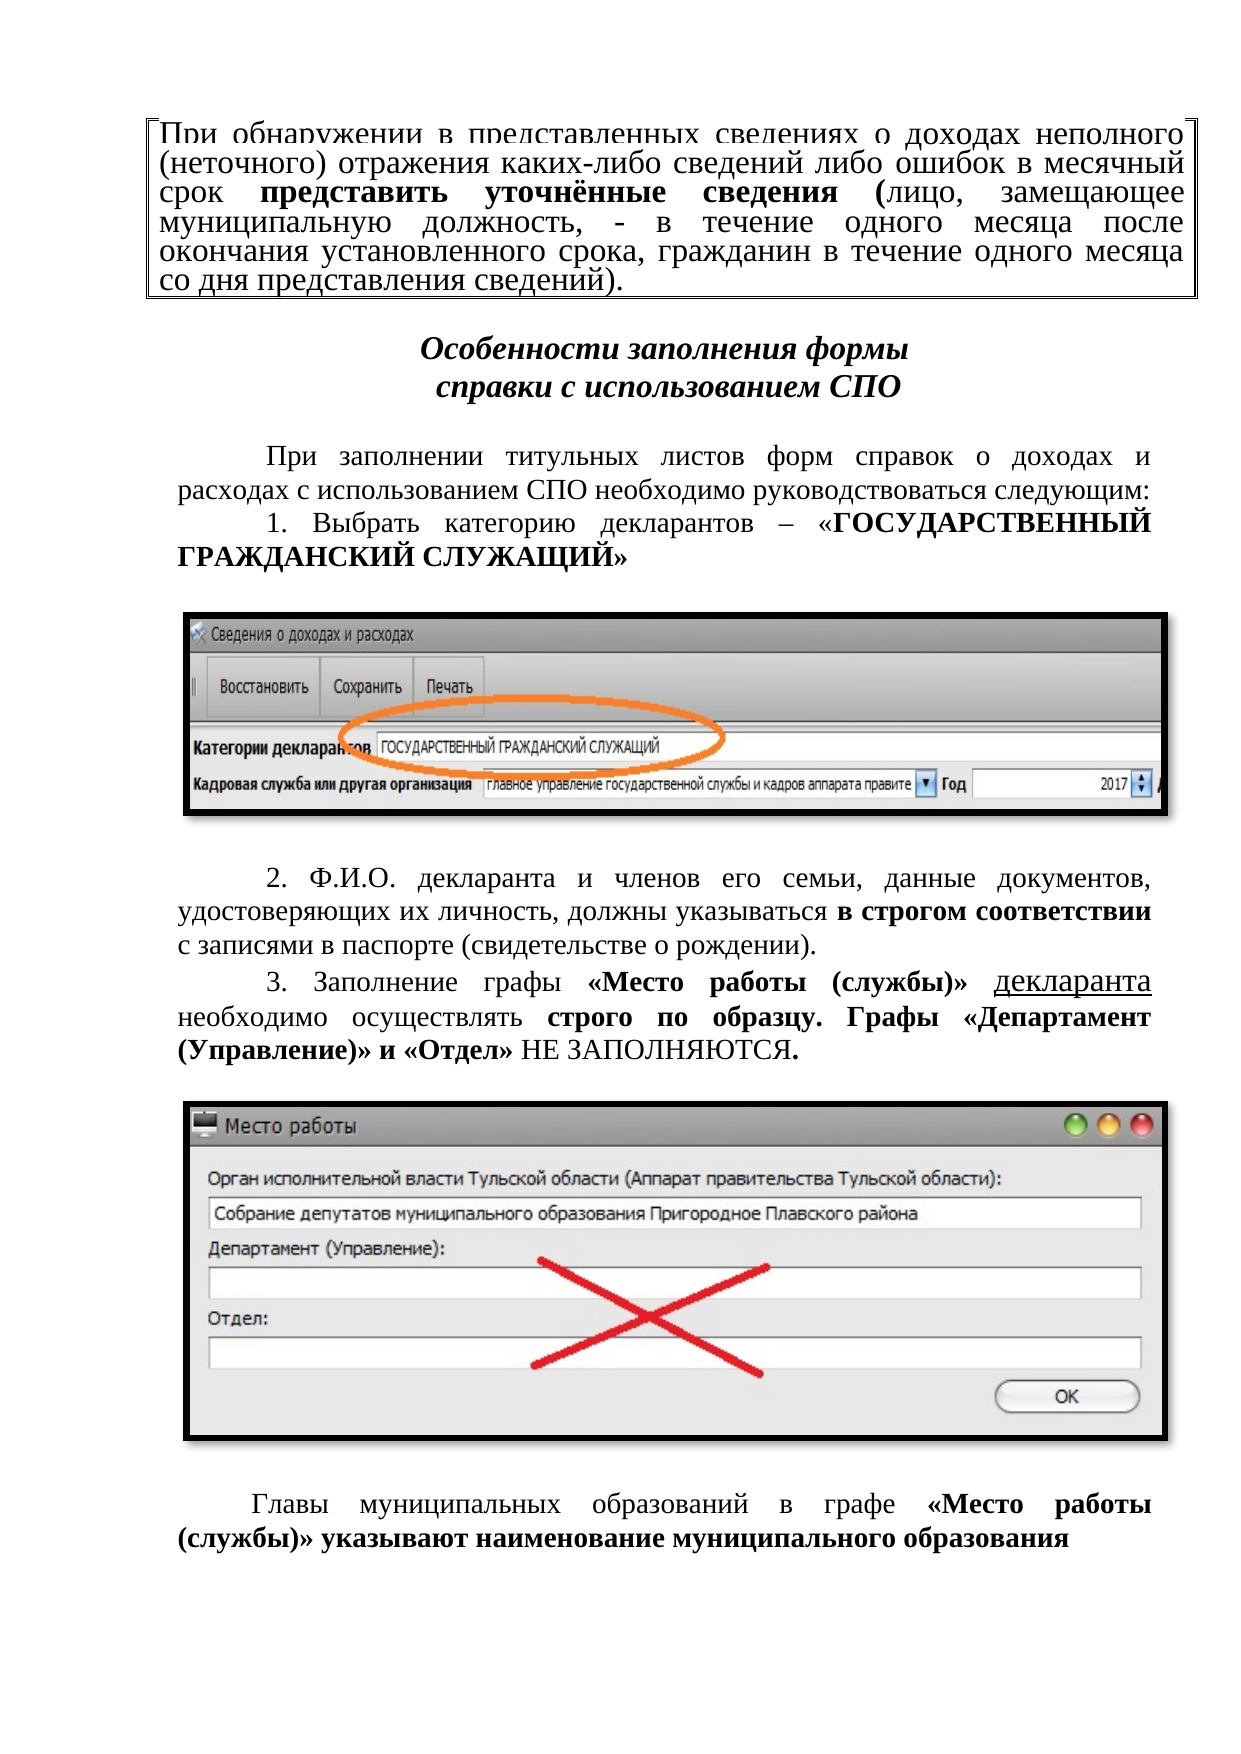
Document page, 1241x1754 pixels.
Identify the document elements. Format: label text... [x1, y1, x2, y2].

text При заполнении титульных листов форм справок о доходах и расходах с использованием СПО необходимо руководствоваться следующим: [177, 438, 1152, 505]
text 3. Заполнение графы «Место работы (службы)» декларанта необходимо осуществлять строго по образцу. Графы «Департамент (Управление)» и «Отдел» НЕ ЗАПОЛНЯЮТСЯ. [177, 961, 1152, 1066]
text 2. Ф.И.О. декларанта и членов его семьи, данные документов, удостоверяющих их личность, должны указываться в строгом соответствии с записями в паспорте (свидетельстве о рождении). [177, 860, 1152, 961]
text Главы муниципальных образований в графе «Место работы (службы)» указывают наименование муниципального образования [177, 1486, 1152, 1553]
picture [190, 619, 1161, 809]
text справки с использованием СПО [177, 366, 1152, 405]
text Особенности заполнения формы [177, 328, 1152, 366]
table_cell При обнаружении в представленных сведениях о доходах неполного (неточного) отражения каких-либо сведений либо ошибок в месячный срок представить уточнённые сведения (лицо, замещающее муниципальную должность, - в течение одного месяца после окончания установленного срока, гражданин в течение одного месяца со дня представления сведений). [149, 121, 1194, 296]
picture [190, 1107, 1162, 1435]
text 1. Выбрать категорию декларантов – «ГОСУДАРСТВЕННЫЙ ГРАЖДАНСКИЙ СЛУЖАЩИЙ» [177, 505, 1152, 572]
